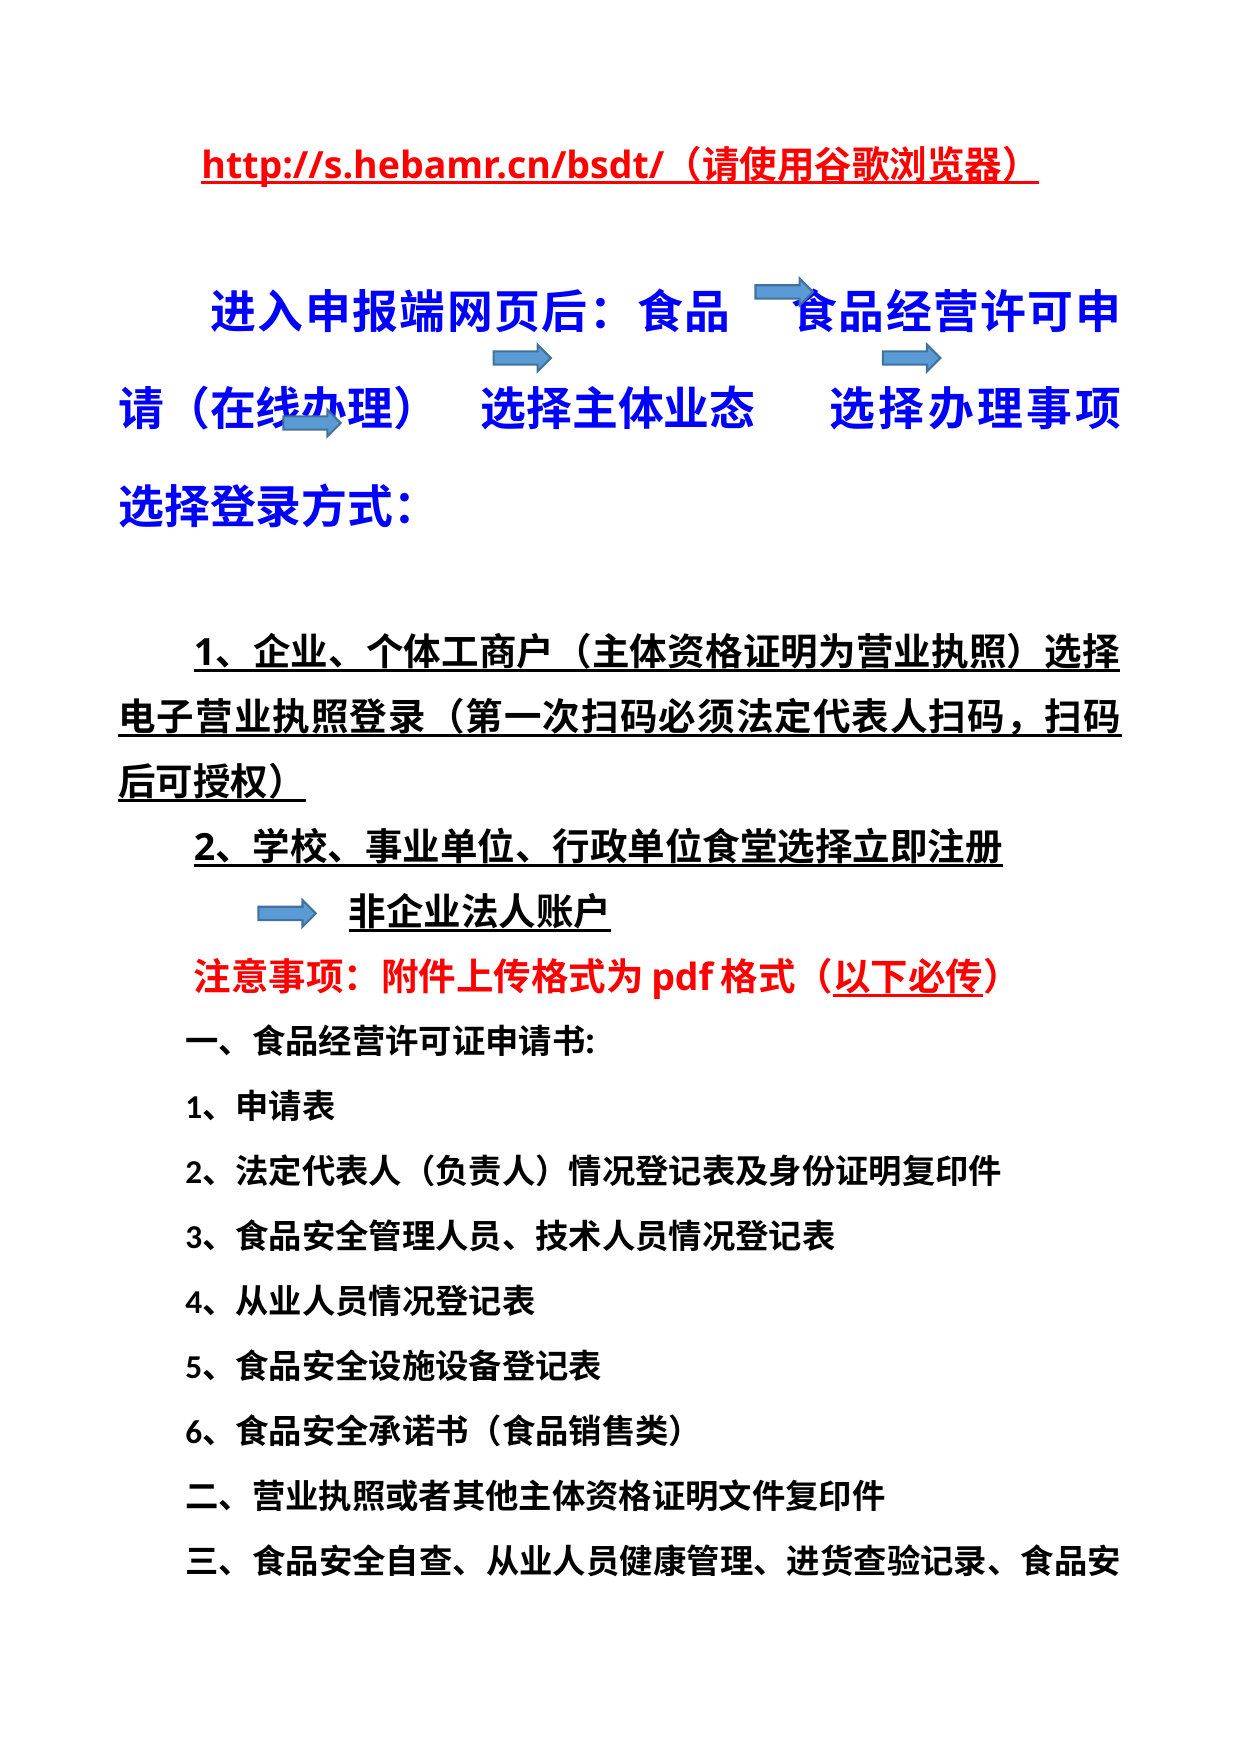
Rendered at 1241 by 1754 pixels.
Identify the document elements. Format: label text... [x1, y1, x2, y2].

text 5、食品安全设施设备登记表 [118, 1332, 1122, 1397]
text 进入申报端网页后：食品 食品经营许可申请（在线办理） 选择主体业态 选择办理事项 选择登录方式： [118, 259, 1122, 552]
text 一、食品经营许可证申请书: [118, 1007, 1122, 1072]
text 非企业法人账户 [118, 877, 1122, 942]
text 2、学校、事业单位、行政单位食堂选择立即注册 [118, 812, 1122, 877]
text 4、从业人员情况登记表 [118, 1267, 1122, 1332]
text 3、食品安全管理人员、技术人员情况登记表 [118, 1202, 1122, 1267]
text 1、企业、个体工商户（主体资格证明为营业执照）选择电子营业执照登录（第一次扫码必须法定代表人扫码，扫码后可授权） [118, 737, 1122, 812]
text http://s.hebamr.cn/bsdt/（请使用谷歌浏览器） [118, 129, 1122, 194]
text 1、企业、个体工商户（主体资格证明为营业执照）选择电子营业执照登录（第一次扫码必须法定代表人扫码，扫码后可授权） [118, 617, 1122, 734]
text 2、法定代表人（负责人）情况登记表及身份证明复印件 [118, 1137, 1122, 1202]
text 1、申请表 [118, 1072, 1122, 1137]
text 6、食品安全承诺书（食品销售类） [118, 1397, 1122, 1462]
text 二、营业执照或者其他主体资格证明文件复印件 [118, 1462, 1122, 1527]
text 注意事项：附件上传格式为pdf格式（以下必传） [118, 942, 1122, 1007]
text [118, 1527, 1122, 1592]
